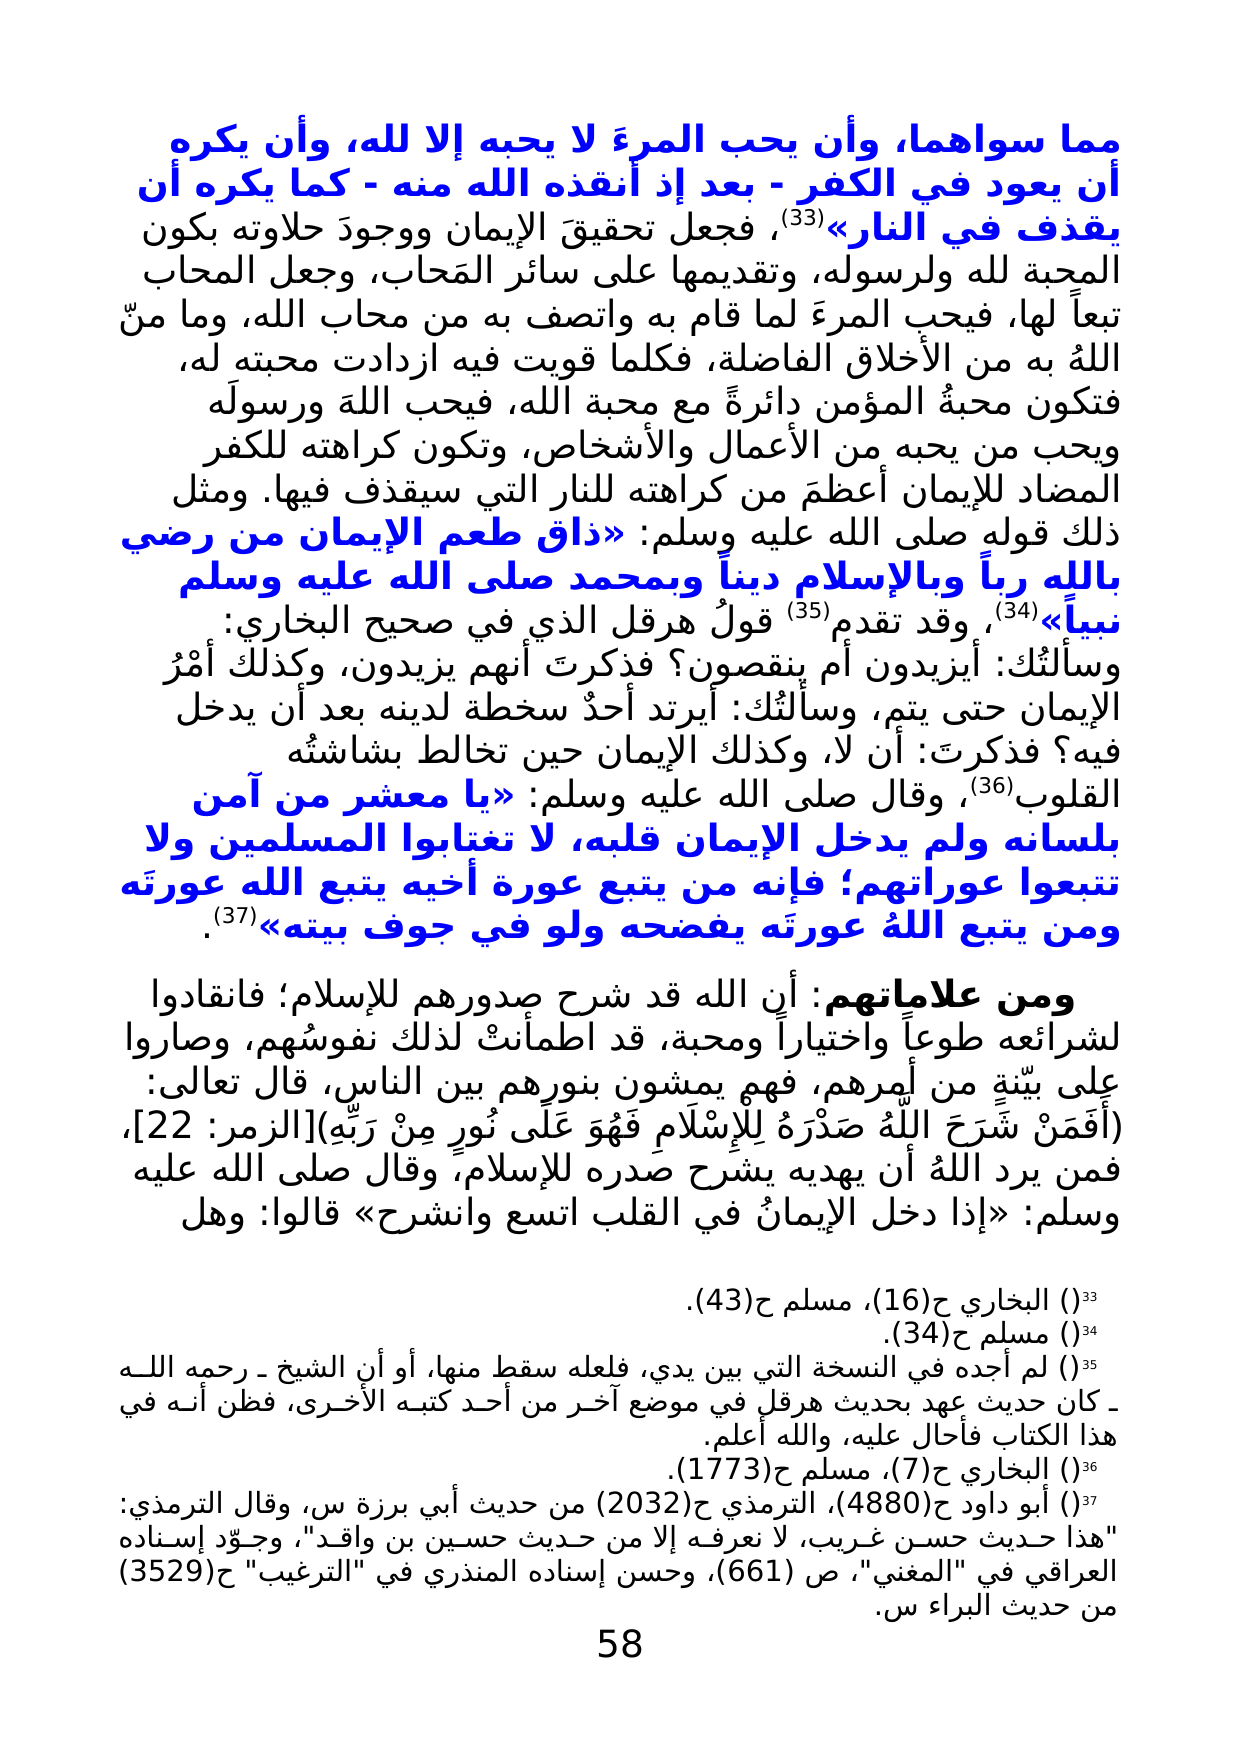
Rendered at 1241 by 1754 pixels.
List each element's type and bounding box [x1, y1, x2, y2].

text [118, 118, 1122, 947]
text [118, 972, 1122, 1234]
